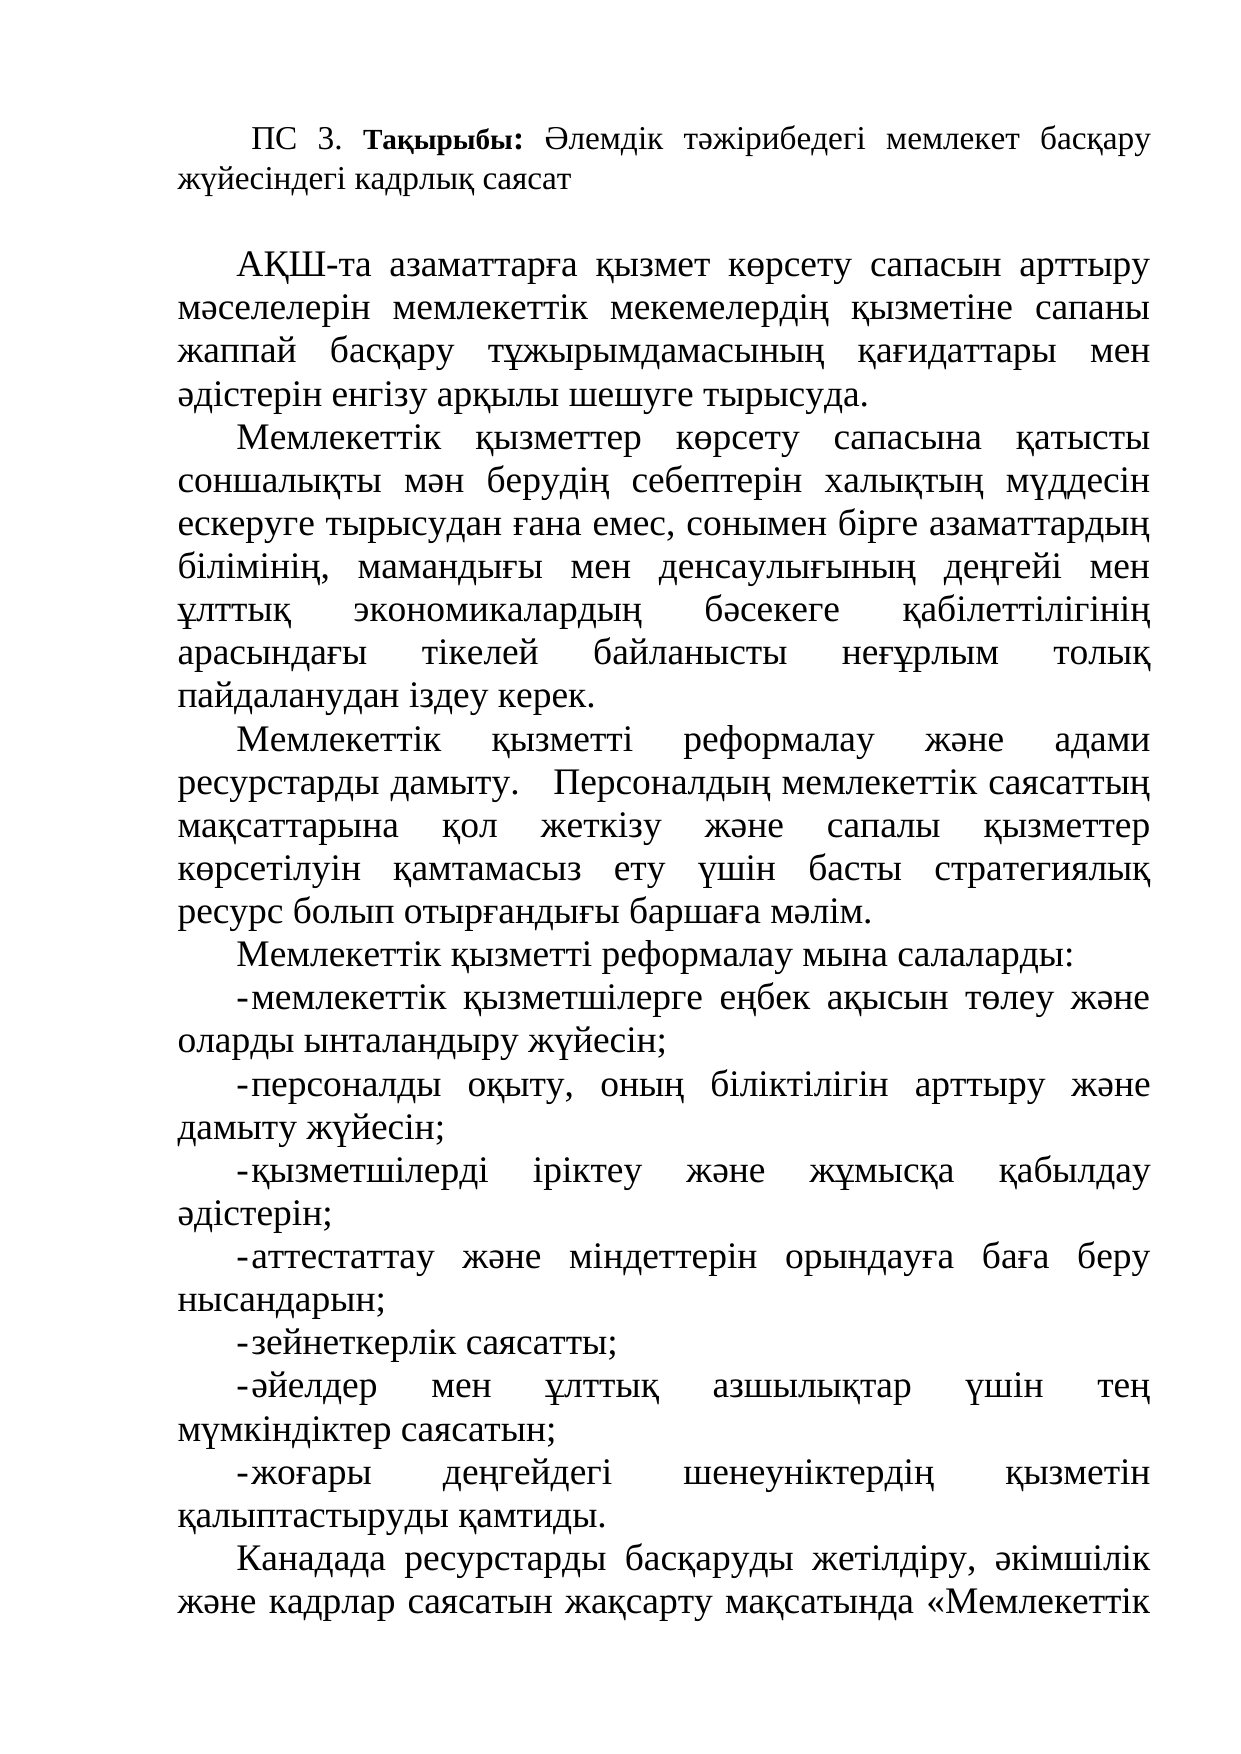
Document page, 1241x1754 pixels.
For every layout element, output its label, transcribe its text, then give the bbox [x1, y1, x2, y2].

list аттестаттау және міндеттерін орындауға баға беру нысандарын; [177, 1233, 1152, 1320]
list мемлекеттік қызметшілерге еңбек ақысын төлеу және оларды ынталандыру жүйесін; [177, 975, 1152, 1061]
list қызметшілерді іріктеу және жұмысқа қабылдау әдістерін; [177, 1147, 1152, 1233]
text АҚШ-та азаматтарға қызмет көрсету сапасын арттыру мәселелерін мемлекеттік мекемелердің қызметіне сапаны жаппай басқару тұжырымдамасының қағидаттары мен әдістерін енгізу арқылы шешуге тырысуда. [177, 242, 1152, 414]
list персоналды оқыту, оның біліктілігін арттыру және дамыту жүйесін; [177, 1061, 1152, 1147]
text Мемлекеттік қызметтер көрсету сапасына қатысты соншалықты мән берудің себептерін халықтың мүддесін ескеруге тырысудан ғана емес, сонымен бірге азаматтардың білімінің, мамандығы мен денсаулығының деңгейі мен ұлттық экономикалардың бәсекеге қабілеттілігінің арасындағы тікелей байланысты неғұрлым толық пайдаланудан іздеу керек. [177, 414, 1152, 716]
list зейнеткерлік саясатты; [177, 1320, 1152, 1363]
list әйелдер мен ұлттық азшылықтар үшін тең мүмкіндіктер саясатын; [177, 1363, 1152, 1449]
text ПС 3. Тақырыбы: Әлемдік тәжірибедегі мемлекет басқару жүйесіндегі кадрлық саясат [177, 118, 1152, 197]
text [177, 1535, 1152, 1622]
list жоғары деңгейдегі шенеуніктердің қызметін қалыптастыруды қамтиды. [177, 1449, 1152, 1535]
text Мемлекеттік қызметті реформалау және адами ресурстарды дамыту. Персоналдың мемлекеттік саясаттың мақсаттарына қол жеткізу және сапалы қызметтер көрсетілуін қамтамасыз ету үшін басты стратегиялық ресурс болып отырғандығы баршаға мәлім. [177, 716, 1152, 932]
text Мемлекеттік қызметті реформалау мына салаларды: [177, 932, 1152, 975]
